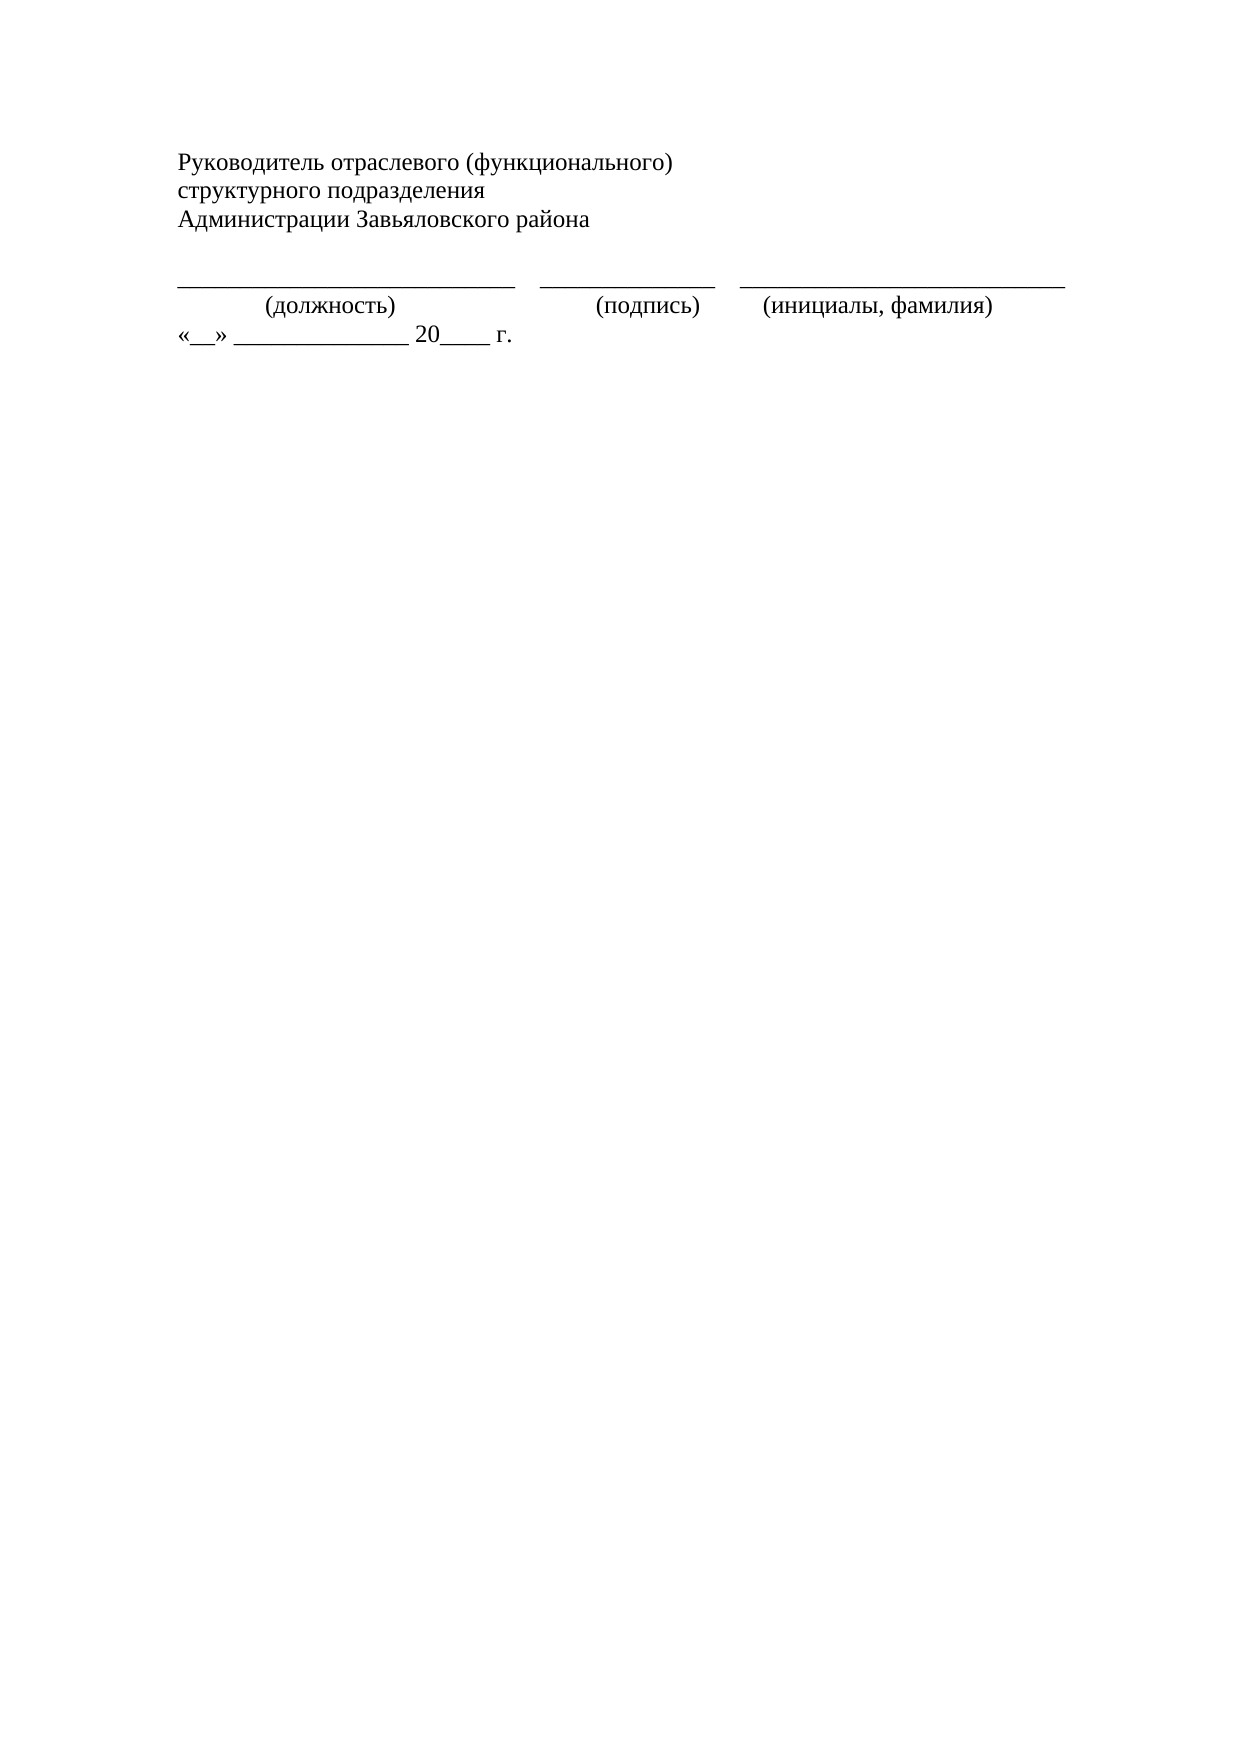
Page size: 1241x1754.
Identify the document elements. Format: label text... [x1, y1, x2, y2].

text Руководитель отраслевого (функционального) [177, 147, 1152, 176]
text ___________________________ ______________ __________________________ [177, 262, 1152, 291]
text Администрации Завьяловского района [177, 204, 1152, 233]
text структурного подразделения [177, 176, 1152, 204]
text «__» ______________ 20____ г. [177, 319, 1152, 348]
text (должность) (подпись) (инициалы, фамилия) [177, 291, 1152, 319]
